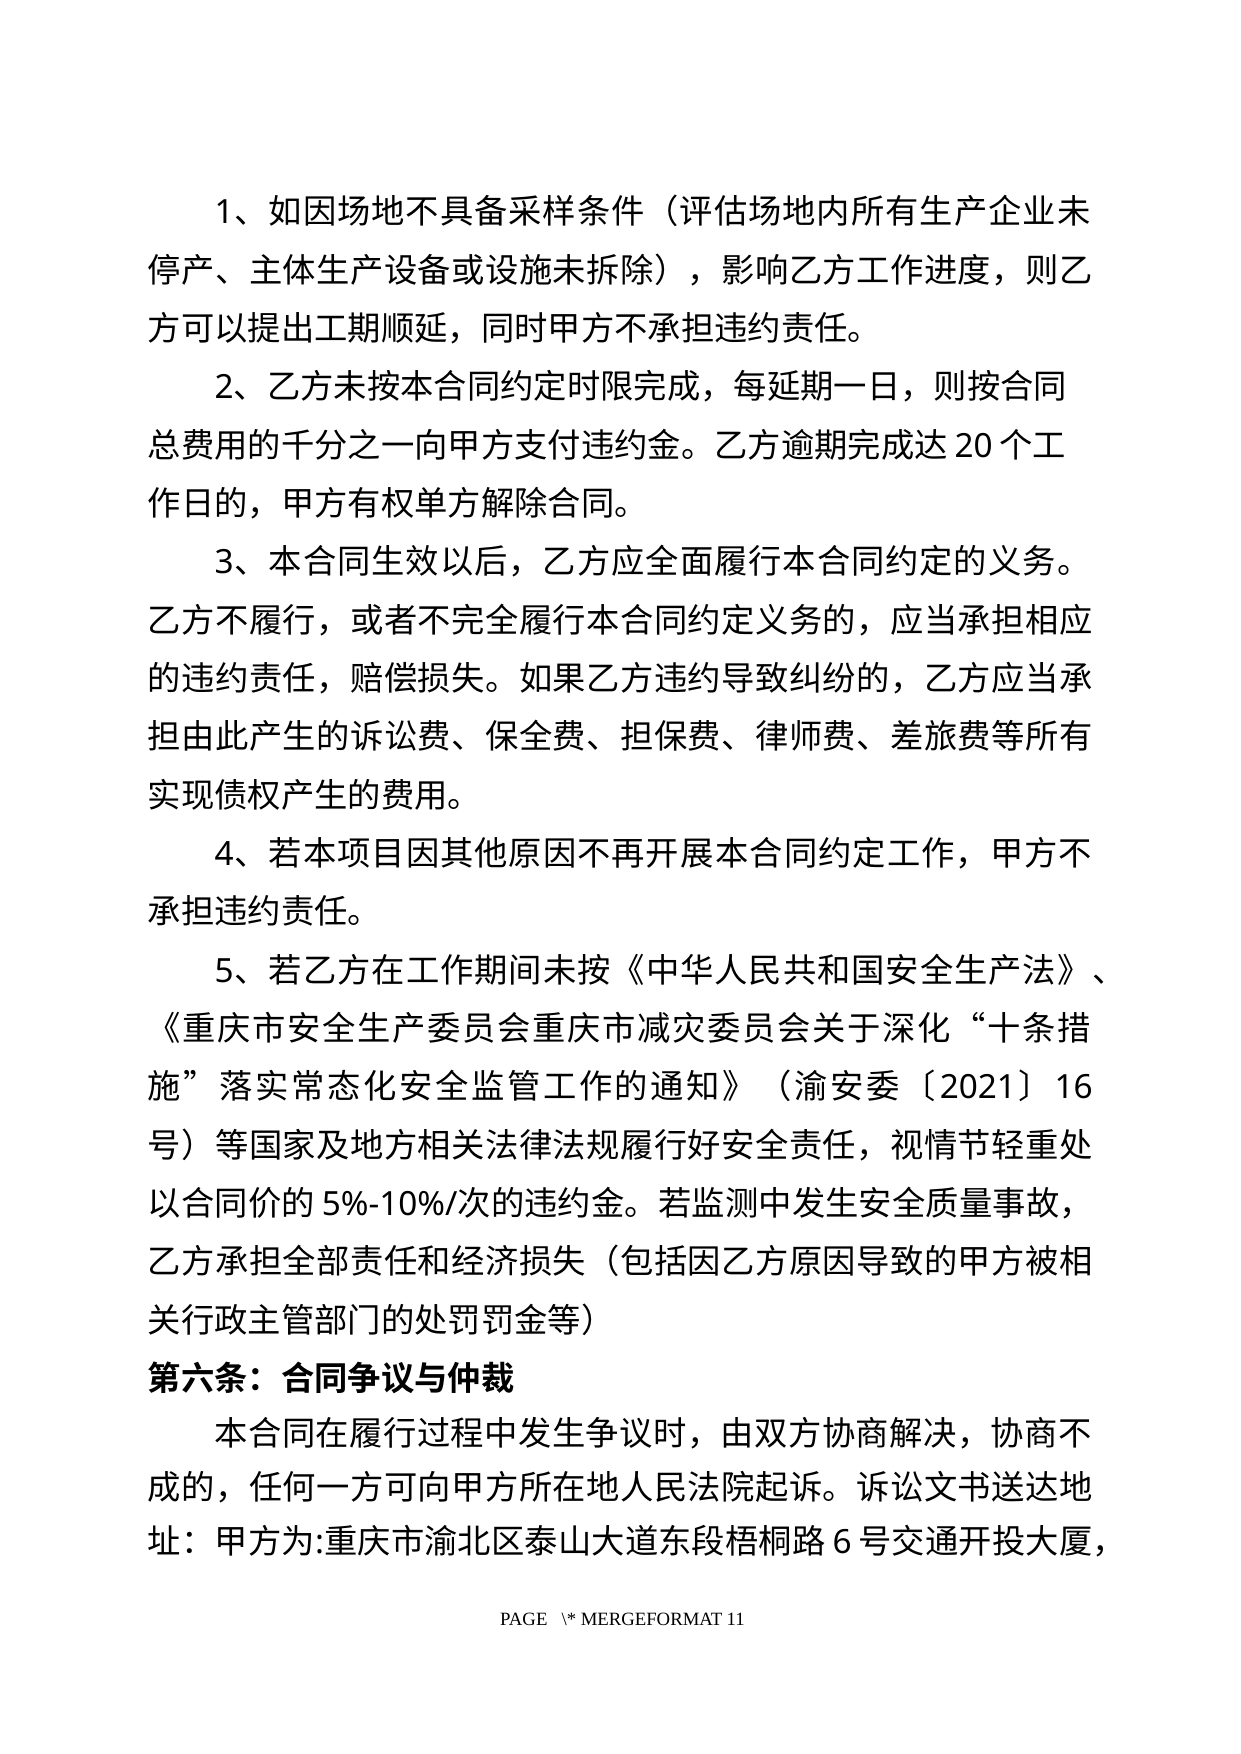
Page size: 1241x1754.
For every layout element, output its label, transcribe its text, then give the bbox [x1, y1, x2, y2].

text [148, 1402, 1092, 1565]
text 第六条：合同争议与仲裁 [148, 1344, 1092, 1402]
text 4、若本项目因其他原因不再开展本合同约定工作，甲方不承担违约责任。 [148, 819, 1092, 936]
text 5、若乙方在工作期间未按《中华人民共和国安全生产法》、《重庆市安全生产委员会重庆市减灾委员会关于深化“十条措施”落实常态化安全监管工作的通知》（渝安委〔2021〕16号）等国家及地方相关法律法规履行好安全责任，视情节轻重处以合同价的5%-10%/次的违约金。若监测中发生安全质量事故，乙方承担全部责任和经济损失（包括因乙方原因导致的甲方被相关行政主管部门的处罚罚金等） [148, 936, 1092, 1344]
text 3、本合同生效以后，乙方应全面履行本合同约定的义务。乙方不履行，或者不完全履行本合同约定义务的，应当承担相应的违约责任，赔偿损失。如果乙方违约导致纠纷的，乙方应当承担由此产生的诉讼费、保全费、担保费、律师费、差旅费等所有实现债权产生的费用。 [148, 527, 1092, 819]
text 1、如因场地不具备采样条件（评估场地内所有生产企业未停产、主体生产设备或设施未拆除），影响乙方工作进度，则乙方可以提出工期顺延，同时甲方不承担违约责任。 [148, 177, 1092, 352]
text 2、乙方未按本合同约定时限完成，每延期一日，则按合同总费用的千分之一向甲方支付违约金。乙方逾期完成达20个工作日的，甲方有权单方解除合同。 [148, 352, 1092, 527]
